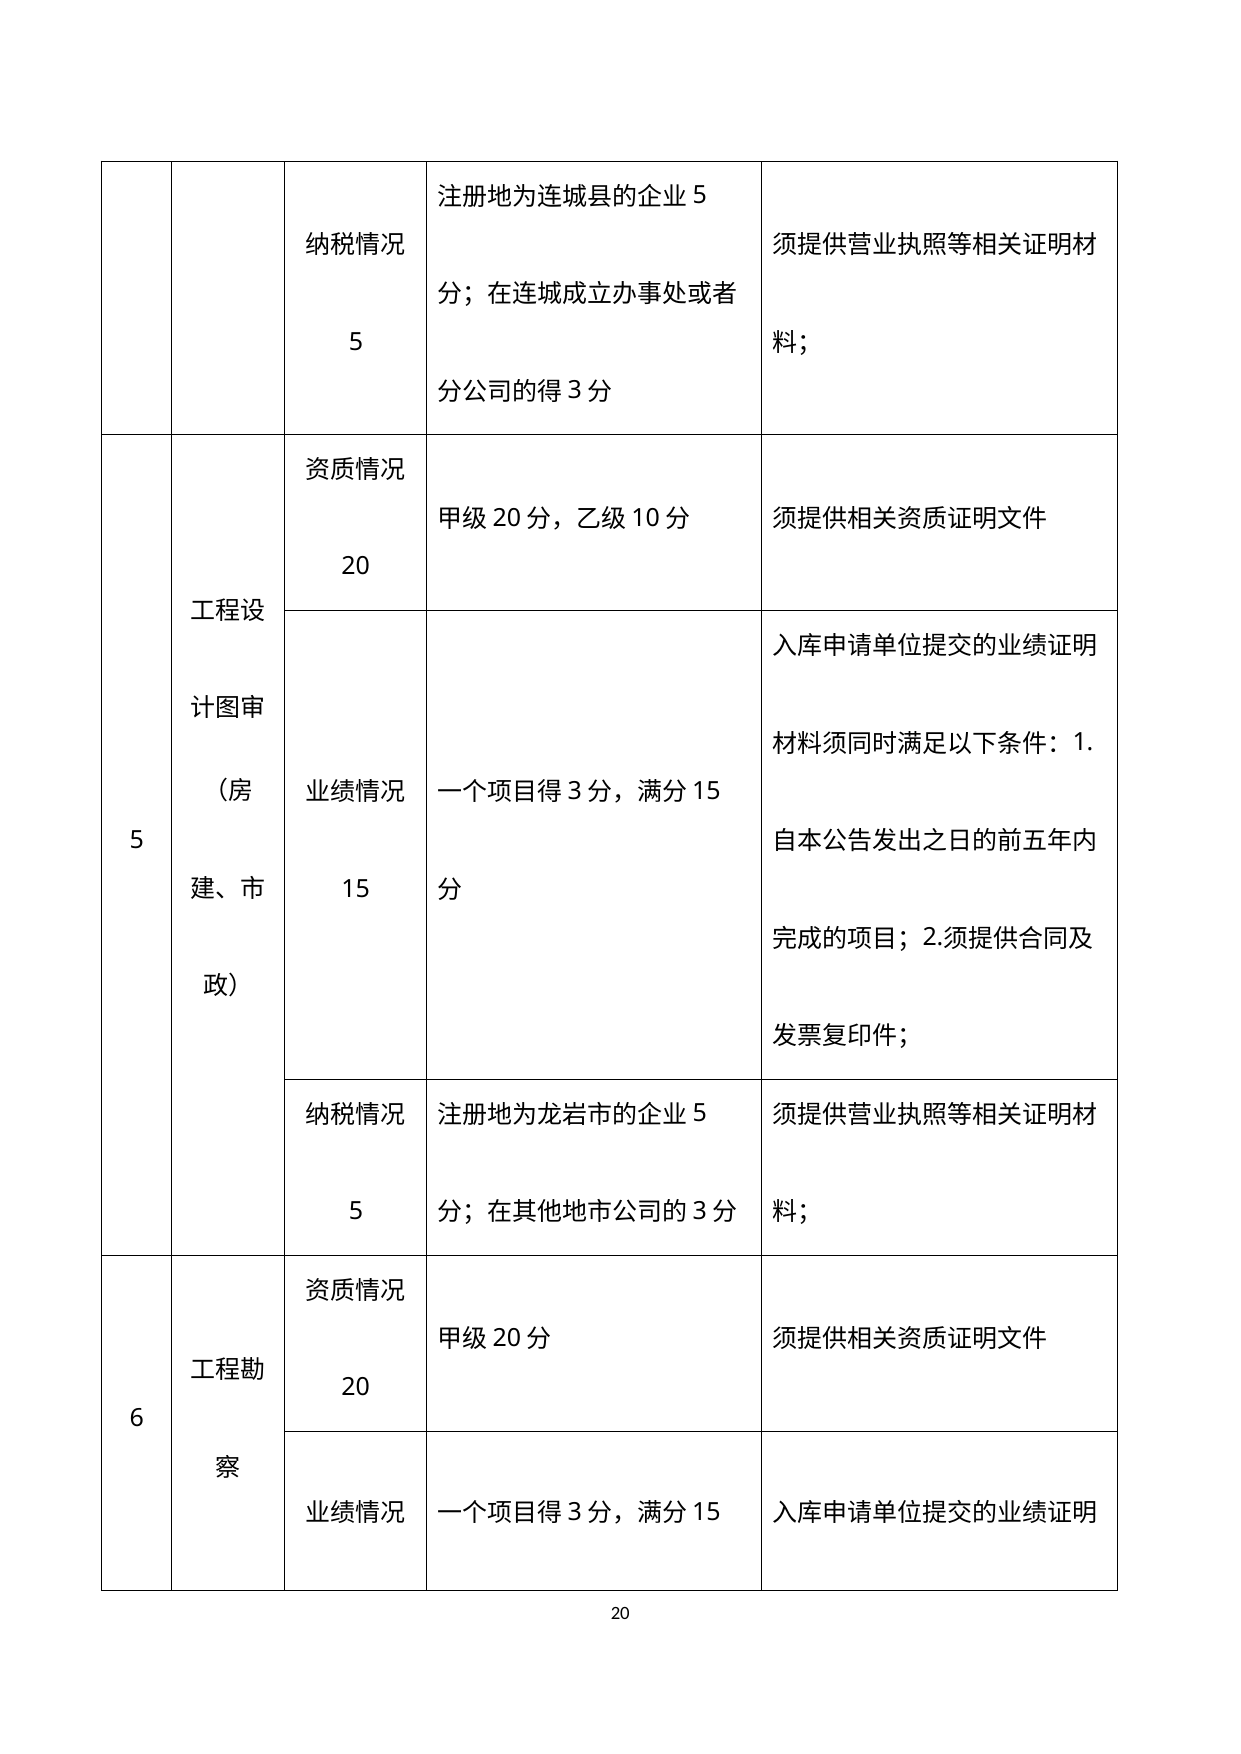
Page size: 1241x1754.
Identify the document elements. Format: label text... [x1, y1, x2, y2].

table_cell 资质情况20 [285, 435, 426, 610]
table_cell 业绩情况15 [285, 1432, 426, 1589]
table_cell 须提供营业执照等相关证明材料； [762, 1080, 1117, 1255]
table_cell 注册地为连城县的企业5分；在连城成立办事处或者分公司的得3分 [427, 162, 761, 434]
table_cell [762, 1432, 1117, 1589]
table_cell 工程设计图审 （房建、市政） [172, 435, 284, 1255]
table_cell 须提供相关资质证明文件 [762, 435, 1117, 610]
table_cell 甲级20分 [427, 1256, 761, 1431]
table_cell 须提供相关资质证明文件 [762, 1256, 1117, 1431]
table_cell 5 [102, 435, 171, 1255]
table_cell 入库申请单位提交的业绩证明材料须同时满足以下条件：1.自本公告发出之日的前五年内完成的项目；2.须提供合同及发票复印件； [762, 611, 1117, 1079]
table_cell 纳税情况5 [285, 1080, 426, 1255]
table_cell 工程勘察 [172, 1256, 284, 1589]
table_cell 业绩情况15 [285, 611, 426, 1079]
table_cell 注册地为龙岩市的企业5分；在其他地市公司的3分 [427, 1080, 761, 1255]
table_cell 6 [102, 1256, 171, 1589]
table_cell 甲级20分，乙级10分 [427, 435, 761, 610]
table_cell 资质情况20 [285, 1256, 426, 1431]
table_cell 一个项目得3分，满分15分 [427, 1432, 761, 1589]
table_cell 须提供营业执照等相关证明材料； [762, 162, 1117, 434]
table_cell 纳税情况5 [285, 162, 426, 434]
table_cell 一个项目得3分，满分15分 [427, 611, 761, 1079]
